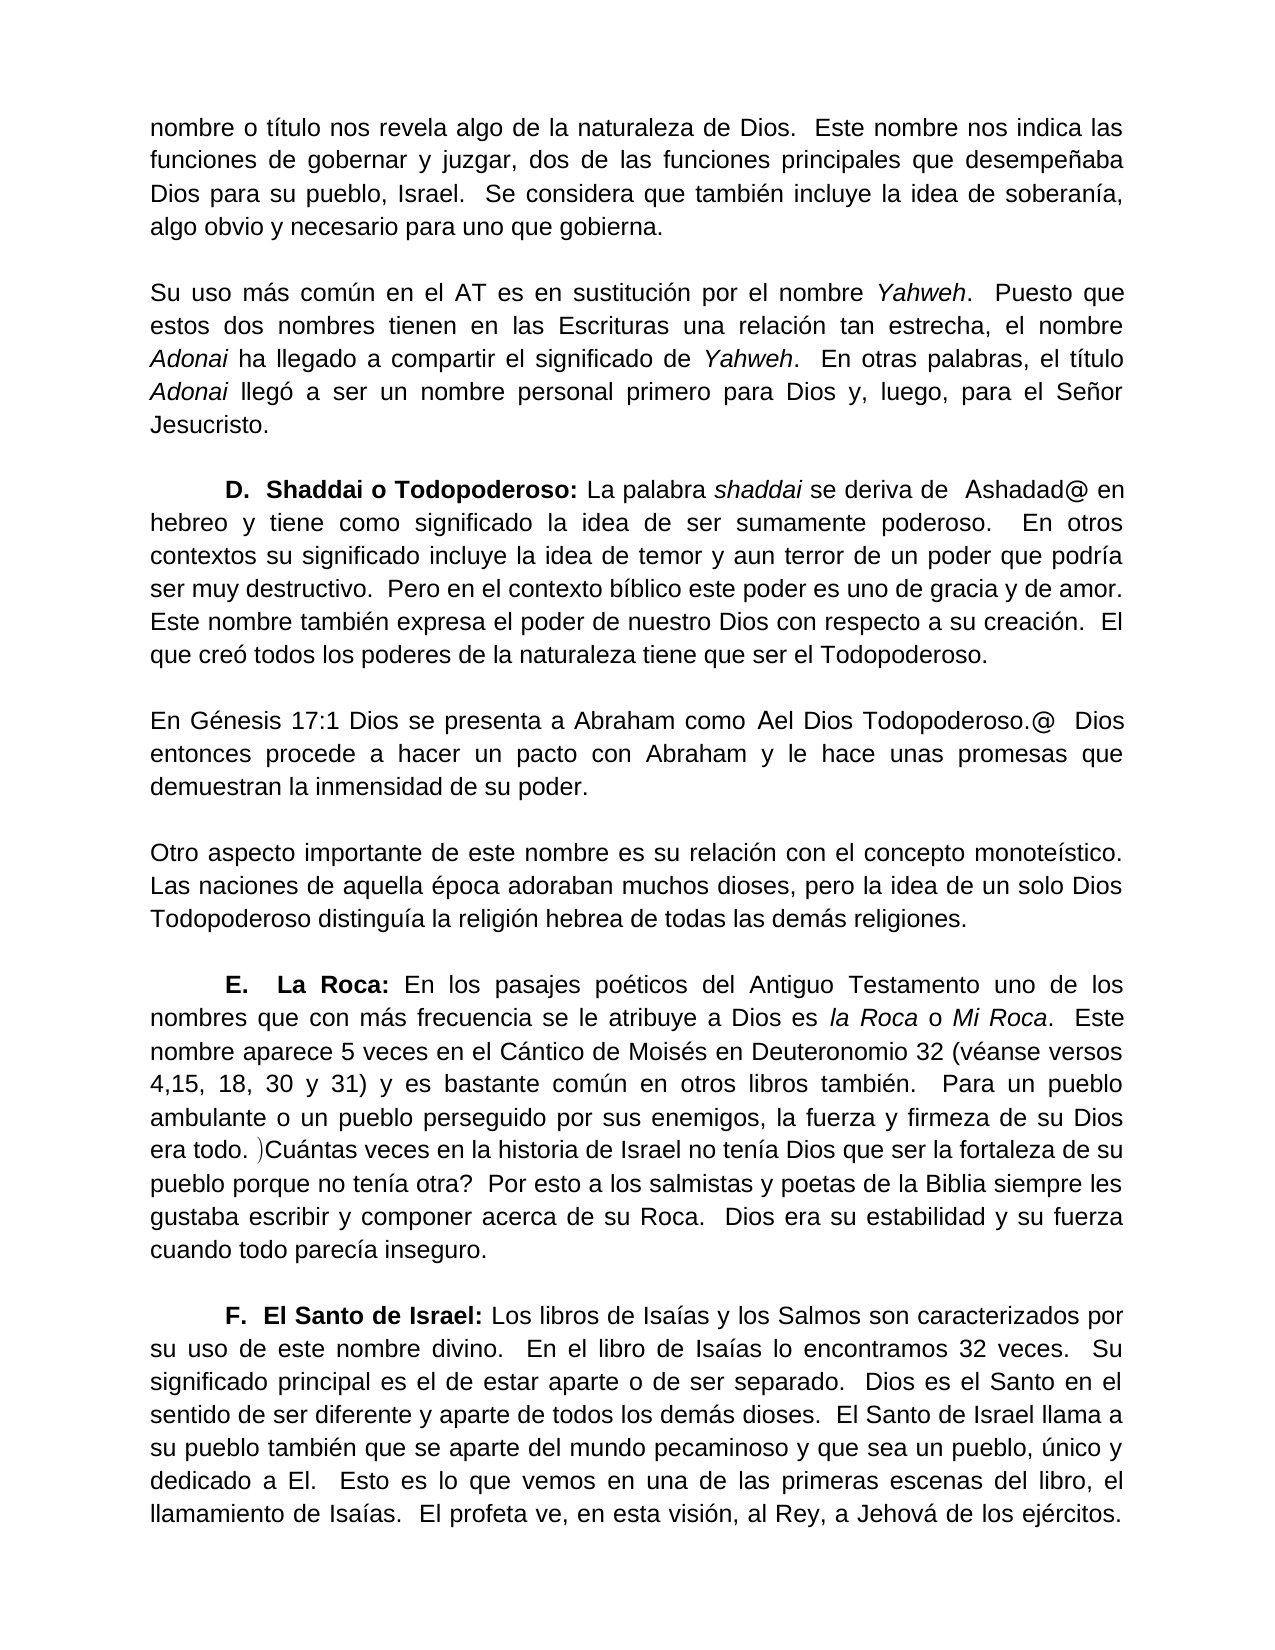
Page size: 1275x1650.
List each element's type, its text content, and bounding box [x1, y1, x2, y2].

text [150, 112, 1125, 240]
text En Génesis 17:1 Dios se presenta a Abraham como el Dios Todopoderoso. Dios entonces procede a hacer un pacto con Abraham y le hace unas promesas que demuestran la inmensidad de su poder. [150, 706, 1125, 801]
text Su uso más común en el AT es en sustitución por el nombre Yahweh. Puesto que estos dos nombres tienen en las Escrituras una relación tan estrecha, el nombre Adonai ha llegado a compartir el significado de Yahweh. En otras palabras, el título Adonai llegó a ser un nombre personal primero para Dios y, luego, para el Señor Jesucristo. [150, 278, 1125, 438]
text Otro aspecto importante de este nombre es su relación con el concepto monoteístico. Las naciones de aquella época adoraban muchos dioses, pero la idea de un solo Dios Todopoderoso distinguía la religión hebrea de todas las demás religiones. [150, 838, 1125, 933]
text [150, 1301, 1125, 1528]
text D. Shaddai o Todopoderoso: La palabra shaddai se deriva de shadad en hebreo y tiene como significado la idea de ser sumamente poderoso. En otros contextos su significado incluye la idea de temor y aun terror de un poder que podría ser muy destructivo. Pero en el contexto bíblico este poder es uno de gracia y de amor. Este nombre también expresa el poder de nuestro Dios con respecto a su creación. El que creó todos los poderes de la naturaleza tiene que ser el Todopoderoso. [150, 475, 1125, 669]
text E. La Roca: En los pasajes poéticos del Antiguo Testamento uno de los nombres que con más frecuencia se le atribuye a Dios es la Roca o Mi Roca. Este nombre aparece 5 veces en el Cántico de Moisés en Deuteronomio 32 (véanse versos 4,15, 18, 30 y 31) y es bastante común en otros libros también. Para un pueblo ambulante o un pueblo perseguido por sus enemigos, la fuerza y firmeza de su Dios era todo. Cuántas veces en la historia de Israel no tenía Dios que ser la fortaleza de su pueblo porque no tenía otra? Por esto a los salmistas y poetas de la Biblia siempre les gustaba escribir y componer acerca de su Roca. Dios era su estabilidad y su fuerza cuando todo parecía inseguro. [150, 970, 1125, 1263]
